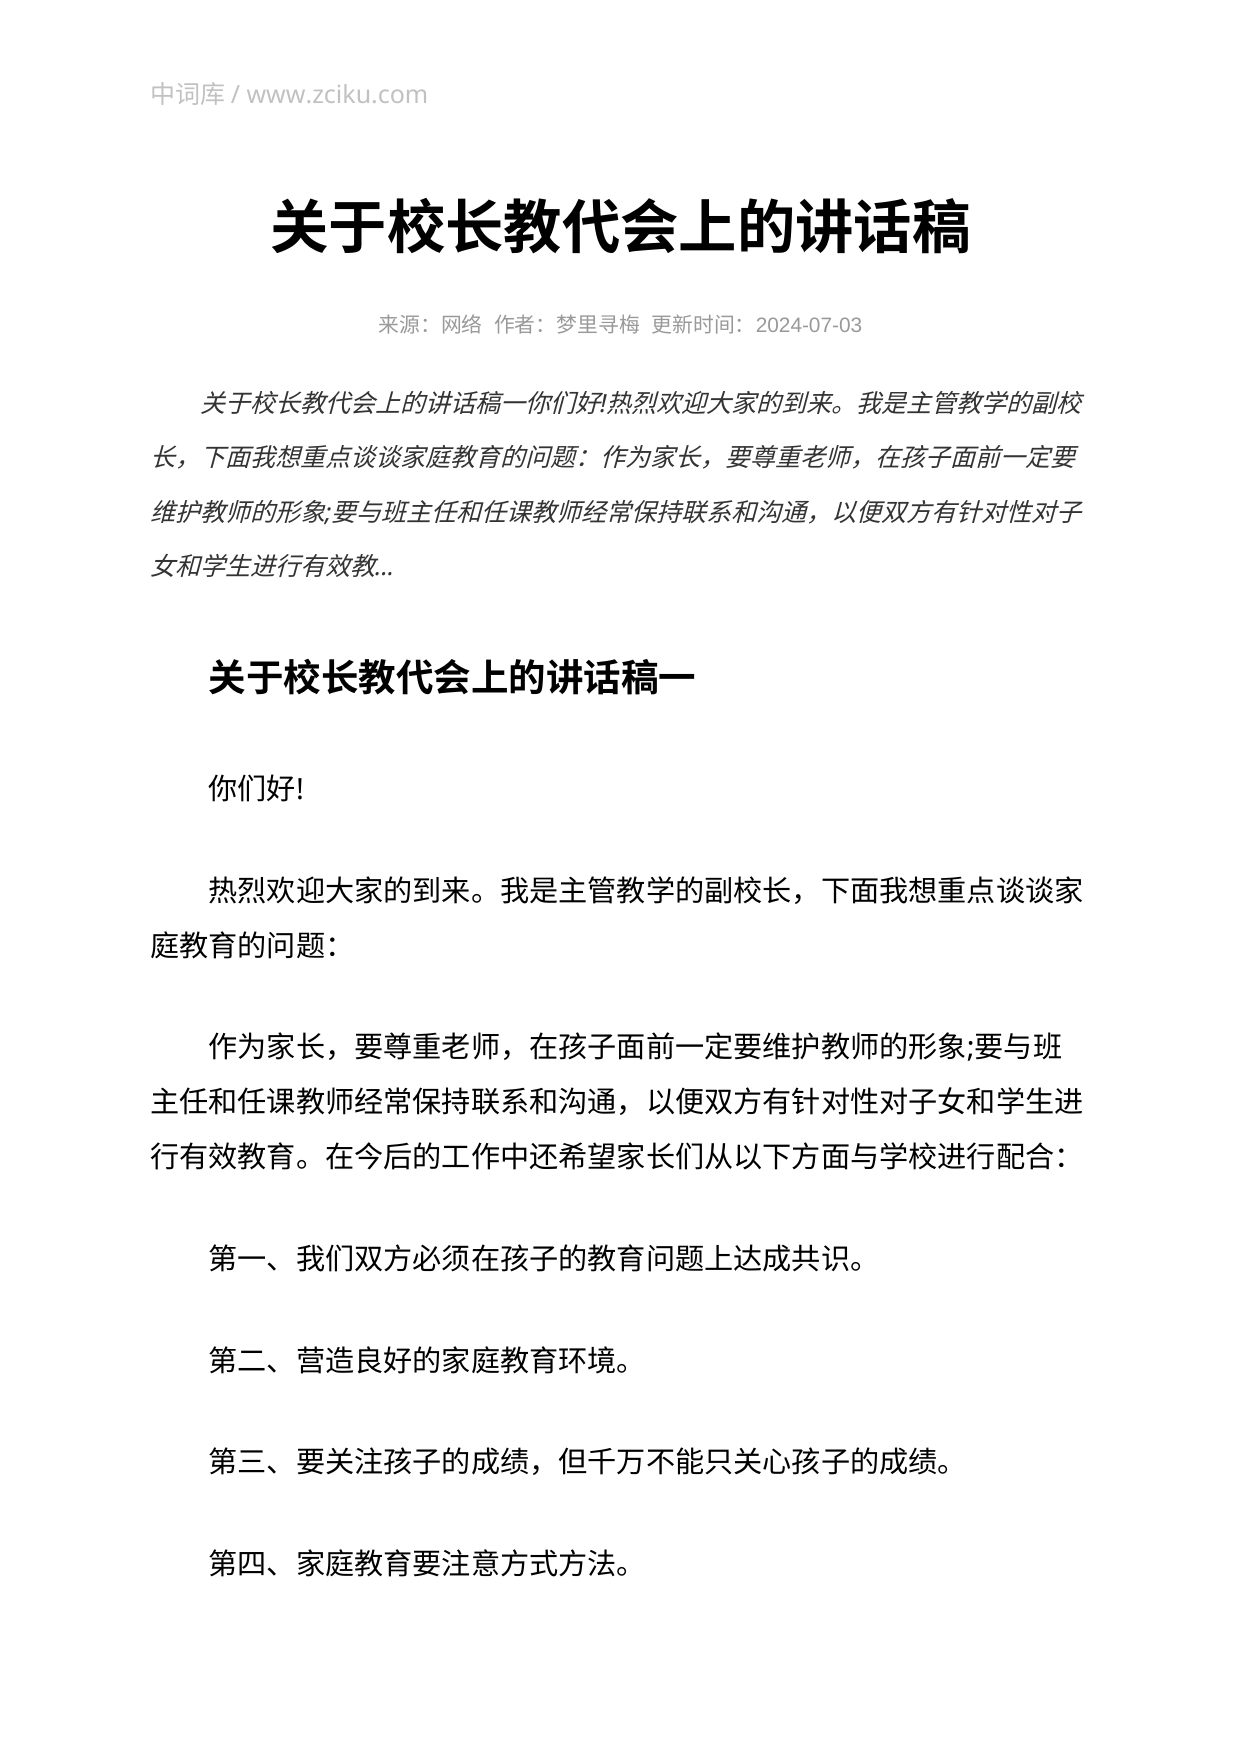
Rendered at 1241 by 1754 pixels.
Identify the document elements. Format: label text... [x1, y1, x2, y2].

text 热烈欢迎大家的到来。我是主管教学的副校长，下面我想重点谈谈家庭教育的问题： [150, 867, 1090, 964]
text 你们好! [150, 765, 1090, 808]
text 第三、要关注孩子的成绩，但千万不能只关心孩子的成绩。 [150, 1439, 1090, 1481]
text 关于校长教代会上的讲话稿一 [150, 648, 1090, 702]
text 关于校长教代会上的讲话稿一你们好!热烈欢迎大家的到来。我是主管教学的副校长，下面我想重点谈谈家庭教育的问题：作为家长，要尊重老师，在孩子面前一定要维护教师的形象;要与班主任和任课教师经常保持联系和沟通，以便双方有针对性对子女和学生进行有效教... [150, 383, 1090, 583]
text 第四、家庭教育要注意方式方法。 [150, 1541, 1090, 1583]
text 第一、我们双方必须在孩子的教育问题上达成共识。 [150, 1236, 1090, 1278]
text 来源：网络 作者：梦里寻梅 更新时间：2024-07-03 [150, 313, 1090, 337]
text 作为家长，要尊重老师，在孩子面前一定要维护教师的形象;要与班主任和任课教师经常保持联系和沟通，以便双方有针对性对子女和学生进行有效教育。在今后的工作中还希望家长们从以下方面与学校进行配合： [150, 1024, 1090, 1176]
subtitle 关于校长教代会上的讲话稿 [150, 181, 1090, 266]
text 第二、营造良好的家庭教育环境。 [150, 1337, 1090, 1379]
